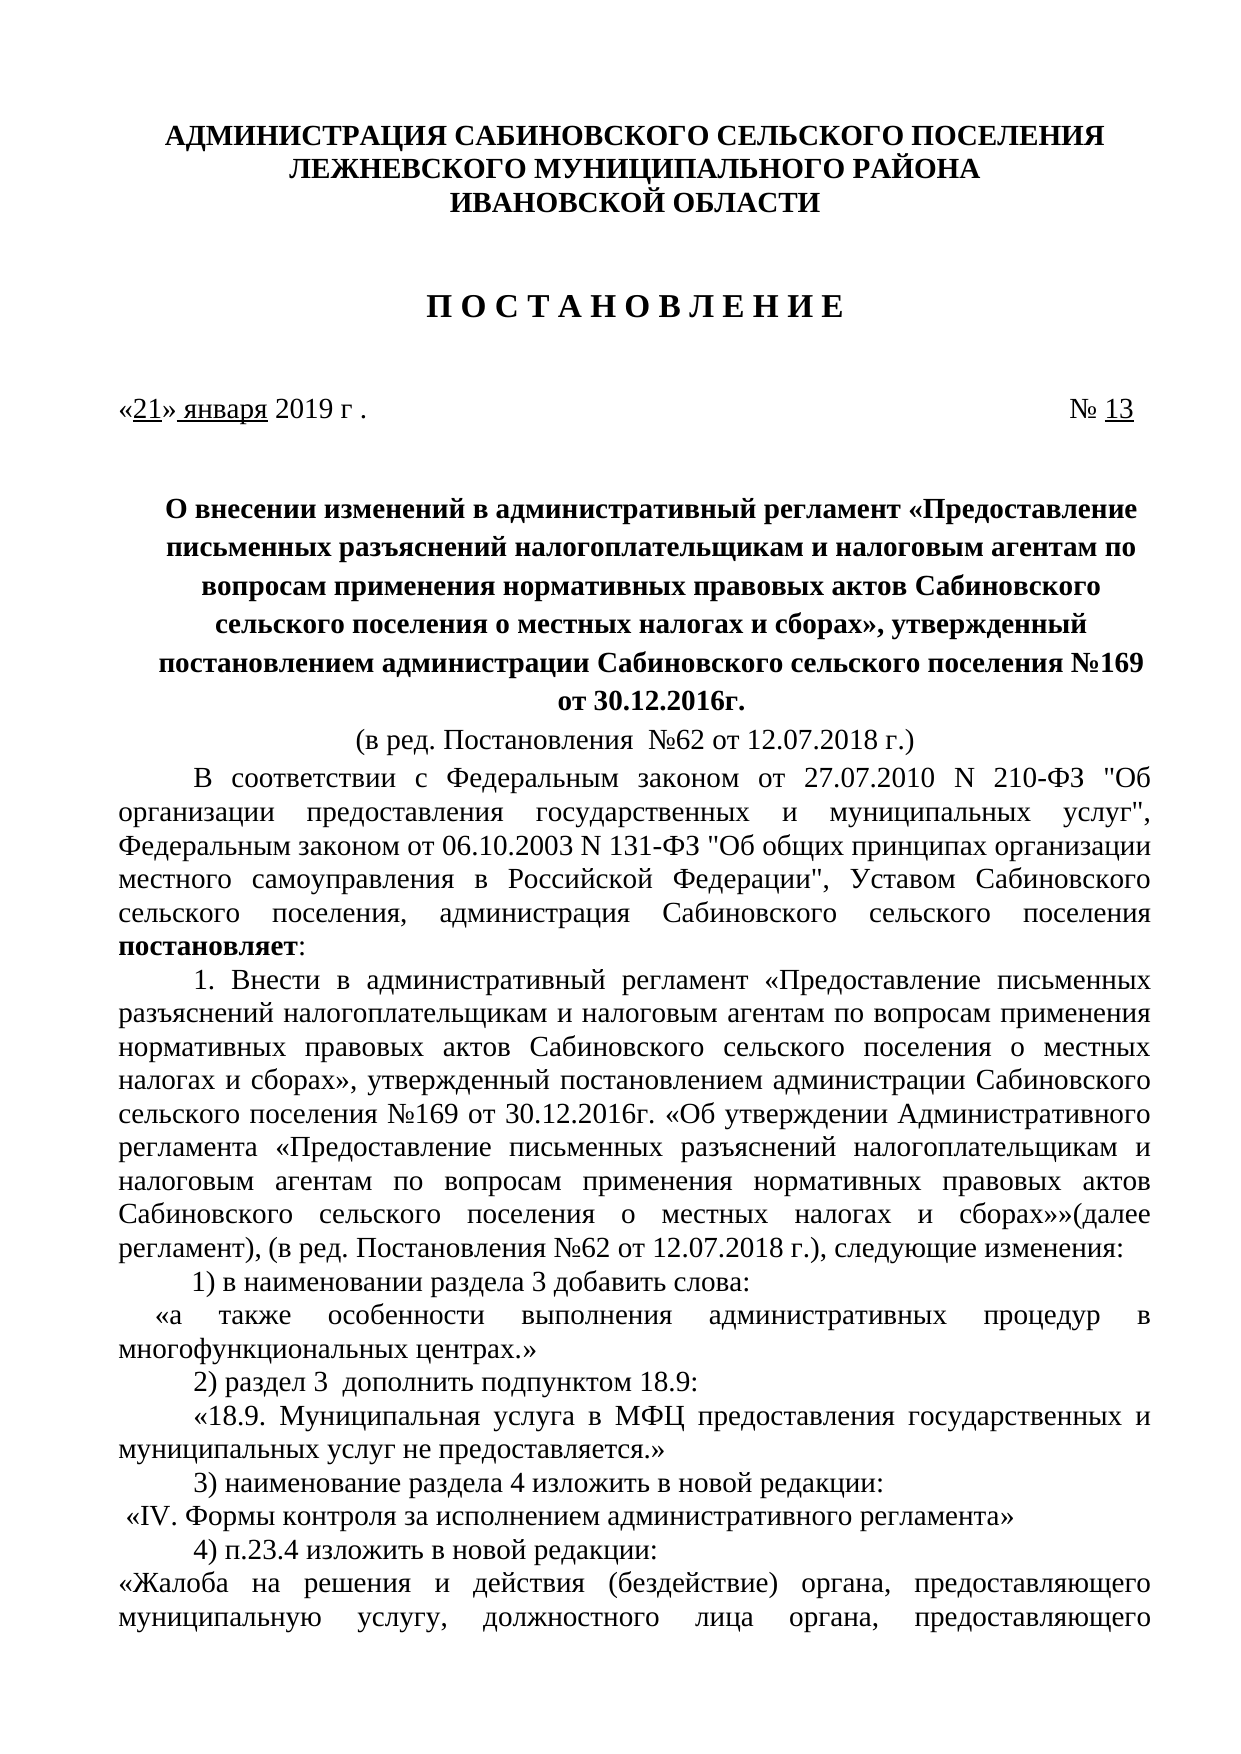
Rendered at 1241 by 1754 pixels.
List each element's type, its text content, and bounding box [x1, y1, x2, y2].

text В соответствии с Федеральным законом от 27.07.2010 N 210-ФЗ "Об организации предоставления государственных и муниципальных услуг", Федеральным законом от 06.10.2003 N 131-ФЗ "Об общих принципах организации местного самоуправления в Российской Федерации", Уставом Сабиновского сельского поселения, администрация Сабиновского сельского поселения постановляет: [118, 761, 1152, 962]
text (в ред. Постановления №62 от 12.07.2018 г.) [118, 722, 1152, 756]
text «IV. Формы контроля за исполнением административного регламента» [118, 1498, 1152, 1532]
text «21» января 2019 г . № 13 [118, 391, 1152, 425]
text П О С Т А Н О В Л Е Н И Е [118, 286, 1152, 324]
text ИВАНОВСКОЙ ОБЛАСТИ [118, 185, 1152, 219]
subtitle О внесении изменений в административный регламент «Предоставление письменных разъяснений налогоплательщикам и налоговым агентам по вопросам применения нормативных правовых актов Сабиновского сельского поселения о местных налогах и сборах», утвержденный постановлением администрации Сабиновского сельского поселения №169 от 30.12.2016г. [151, 491, 1152, 717]
text 2) раздел 3 дополнить подпунктом 18.9: [118, 1364, 1152, 1398]
text 4) п.23.4 изложить в новой редакции: [118, 1532, 1152, 1566]
text 1. Внести в административный регламент «Предоставление письменных разъяснений налогоплательщикам и налоговым агентам по вопросам применения нормативных правовых актов Сабиновского сельского поселения о местных налогах и сборах», утвержденный постановлением администрации Сабиновского сельского поселения №169 от 30.12.2016г. «Об утверждении Административного регламента «Предоставление письменных разъяснений налогоплательщикам и налоговым агентам по вопросам применения нормативных правовых актов Сабиновского сельского поселения о местных налогах и сборах»»(далее регламент), (в ред. Постановления №62 от 12.07.2018 г.), следующие изменения: [118, 962, 1152, 1264]
text «18.9. Муниципальная услуга в МФЦ предоставления государственных и муниципальных услуг не предоставляется.» [118, 1398, 1152, 1465]
text 3) наименование раздела 4 изложить в новой редакции: [118, 1465, 1152, 1498]
text ЛЕЖНЕВСКОГО МУНИЦИПАЛЬНОГО РАЙОНА [118, 152, 1152, 185]
text АДМИНИСТРАЦИЯ САБИНОВСКОГО СЕЛЬСКОГО ПОСЕЛЕНИЯ [118, 118, 1152, 152]
text 1) в наименовании раздела 3 добавить слова: [118, 1264, 1152, 1297]
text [118, 1566, 1152, 1633]
text «а также особенности выполнения административных процедур в многофункциональных центрах.» [118, 1297, 1152, 1364]
